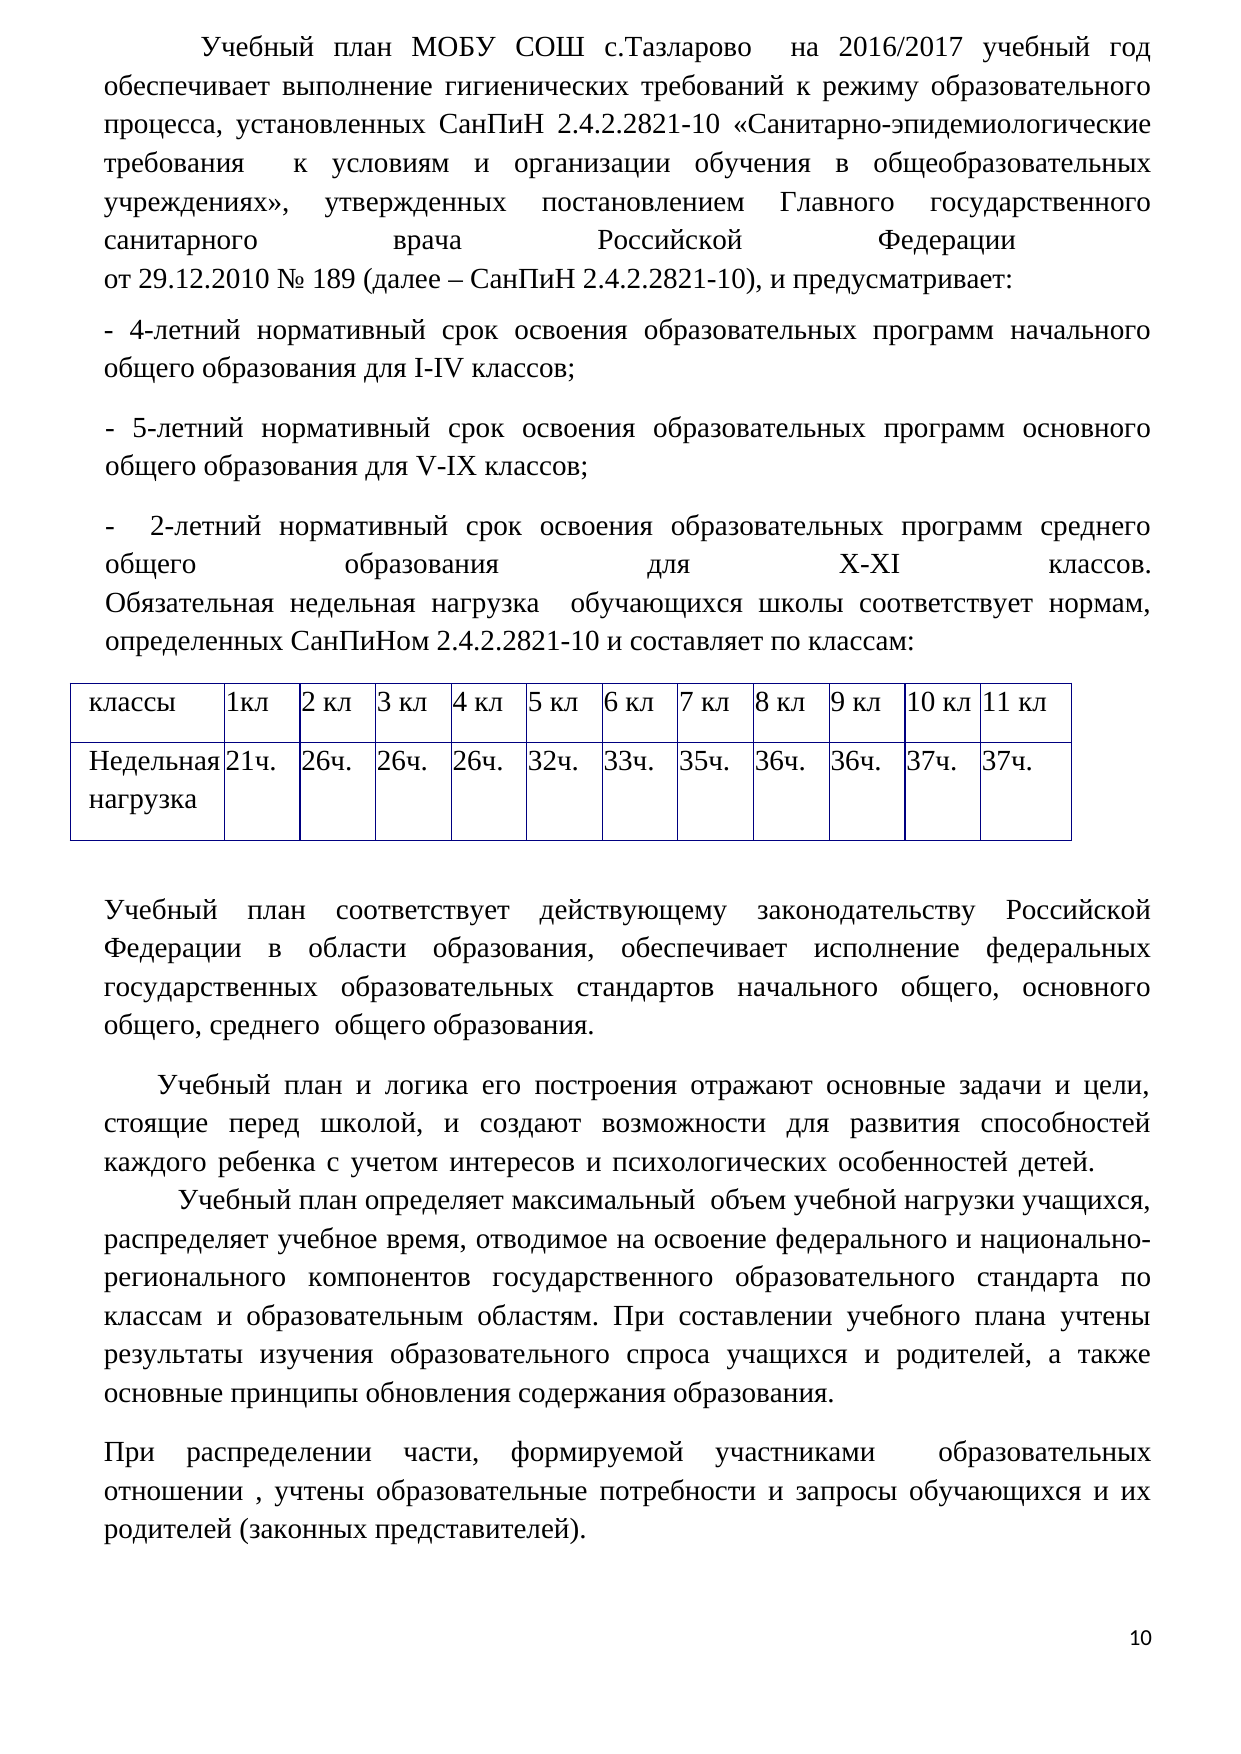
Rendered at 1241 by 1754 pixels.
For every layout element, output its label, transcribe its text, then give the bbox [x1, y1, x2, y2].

text Учебный план соответствует действующему законодательству Российской Федерации в области образования, обеспечивает исполнение федеральных государственных образовательных стандартов начального общего, основного общего, среднего общего образования. [103, 892, 1152, 1041]
table_cell 26ч. [376, 743, 451, 840]
text - 4-летний нормативный срок освоения образовательных программ начального общего образования для I-IV классов; [103, 312, 1152, 384]
text - 2-летний нормативный срок освоения образовательных программ среднего общего образования для X-XI классов. Обязательная недельная нагрузка обучающихся школы соответствует нормам, определенных СанПиНом 2.4.2.2821-10 и составляет по классам: [105, 508, 1152, 657]
table_cell 37ч. [906, 743, 980, 840]
table_cell 35ч. [678, 743, 753, 840]
table_header 7 кл [678, 684, 753, 742]
table_header 6 кл [603, 684, 677, 742]
table_header 3 кл [376, 684, 451, 742]
table_header 11 кл [981, 684, 1071, 742]
table_cell 21ч. [225, 743, 299, 840]
table_cell 37ч. [981, 743, 1071, 840]
table_header 9 кл [830, 684, 904, 742]
text - 5-летний нормативный срок освоения образовательных программ основного общего образования для V-IX классов; [105, 410, 1152, 482]
table_cell 36ч. [830, 743, 904, 840]
table_header 2 кл [301, 684, 375, 742]
table_cell 26ч. [452, 743, 526, 840]
text Учебный план и логика его построения отражают основные задачи и цели, стоящие перед школой, и создают возможности для развития способностей каждого ребенка с учетом интересов и психологических особенностей детей. Учебный план определяет максимальный объем учебной нагрузки учащихся, распределяет учебное время, отводимое на освоение федерального и национально-регионального компонентов государственного образовательного стандарта по классам и образовательным областям. При составлении учебного плана учтены результаты изучения образовательного спроса учащихся и родителей, а также основные принципы обновления содержания образования. [103, 1067, 1152, 1409]
table_header классы [71, 684, 224, 742]
table_header 8 кл [754, 684, 829, 742]
table_cell 36ч. [754, 743, 829, 840]
table_header 4 кл [452, 684, 526, 742]
table_header 1кл [225, 684, 299, 742]
table_cell Недельная нагрузка [71, 743, 224, 840]
table_header 10 кл [906, 684, 980, 742]
table_cell 32ч. [527, 743, 602, 840]
table_cell 33ч. [603, 743, 677, 840]
text Учебный план МОБУ СОШ с.Тазларово на 2016/2017 учебный год обеспечивает выполнение гигиенических требований к режиму образовательного процесса, установленных СанПиН 2.4.2.2821-10 «Санитарно-эпидемиологические требования к условиям и организации обучения в общеобразовательных учреждениях», утвержденных постановлением Главного государственного санитарного врача Российской Федерации от 29.12.2010 № 189 (далее – СанПиН 2.4.2.2821-10), и предусматривает: [103, 29, 1152, 294]
table_cell 26ч. [301, 743, 375, 840]
text При распределении части, формируемой участниками образовательных отношении , учтены образовательные потребности и запросы обучающихся и их родителей (законных представителей). [103, 1434, 1152, 1545]
table_header 5 кл [527, 684, 602, 742]
